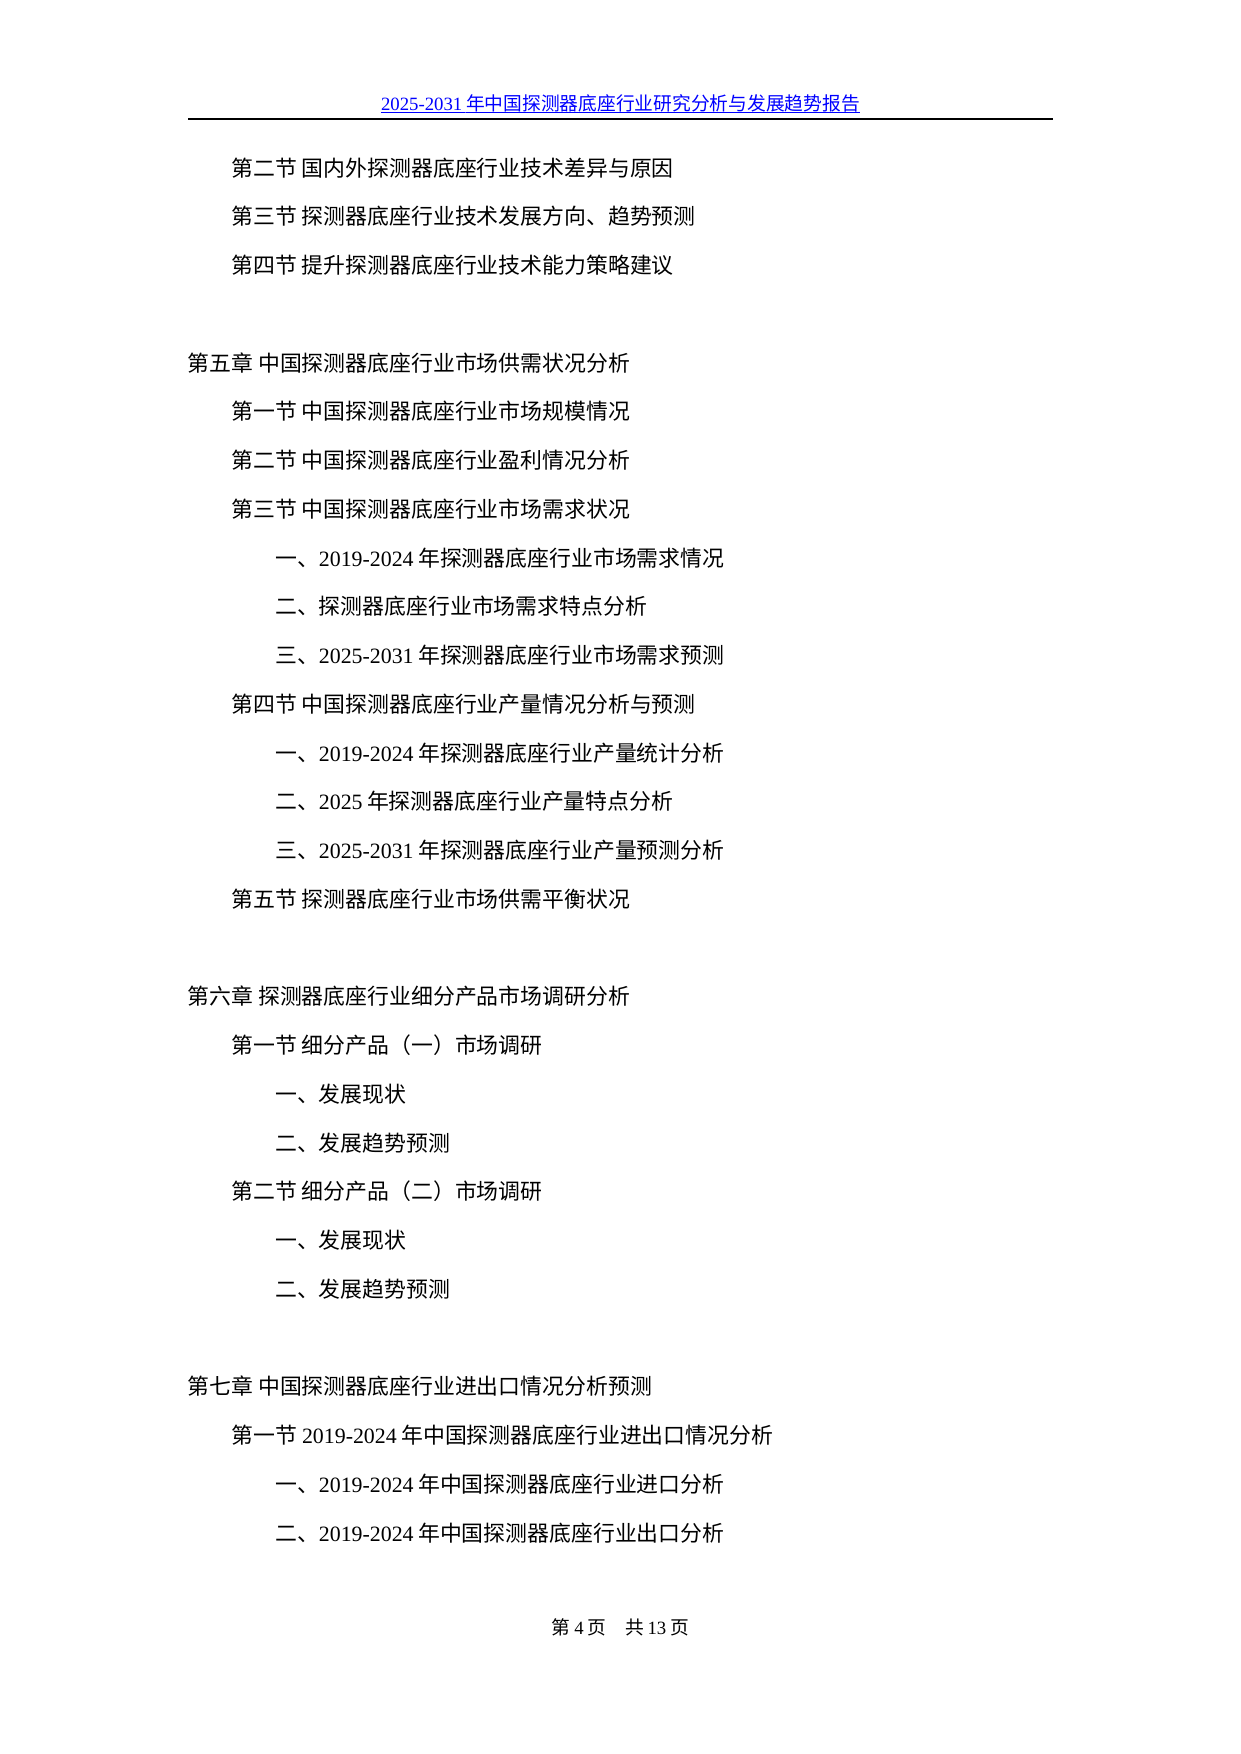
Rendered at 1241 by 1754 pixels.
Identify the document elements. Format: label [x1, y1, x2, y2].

text [187, 150, 1053, 1548]
